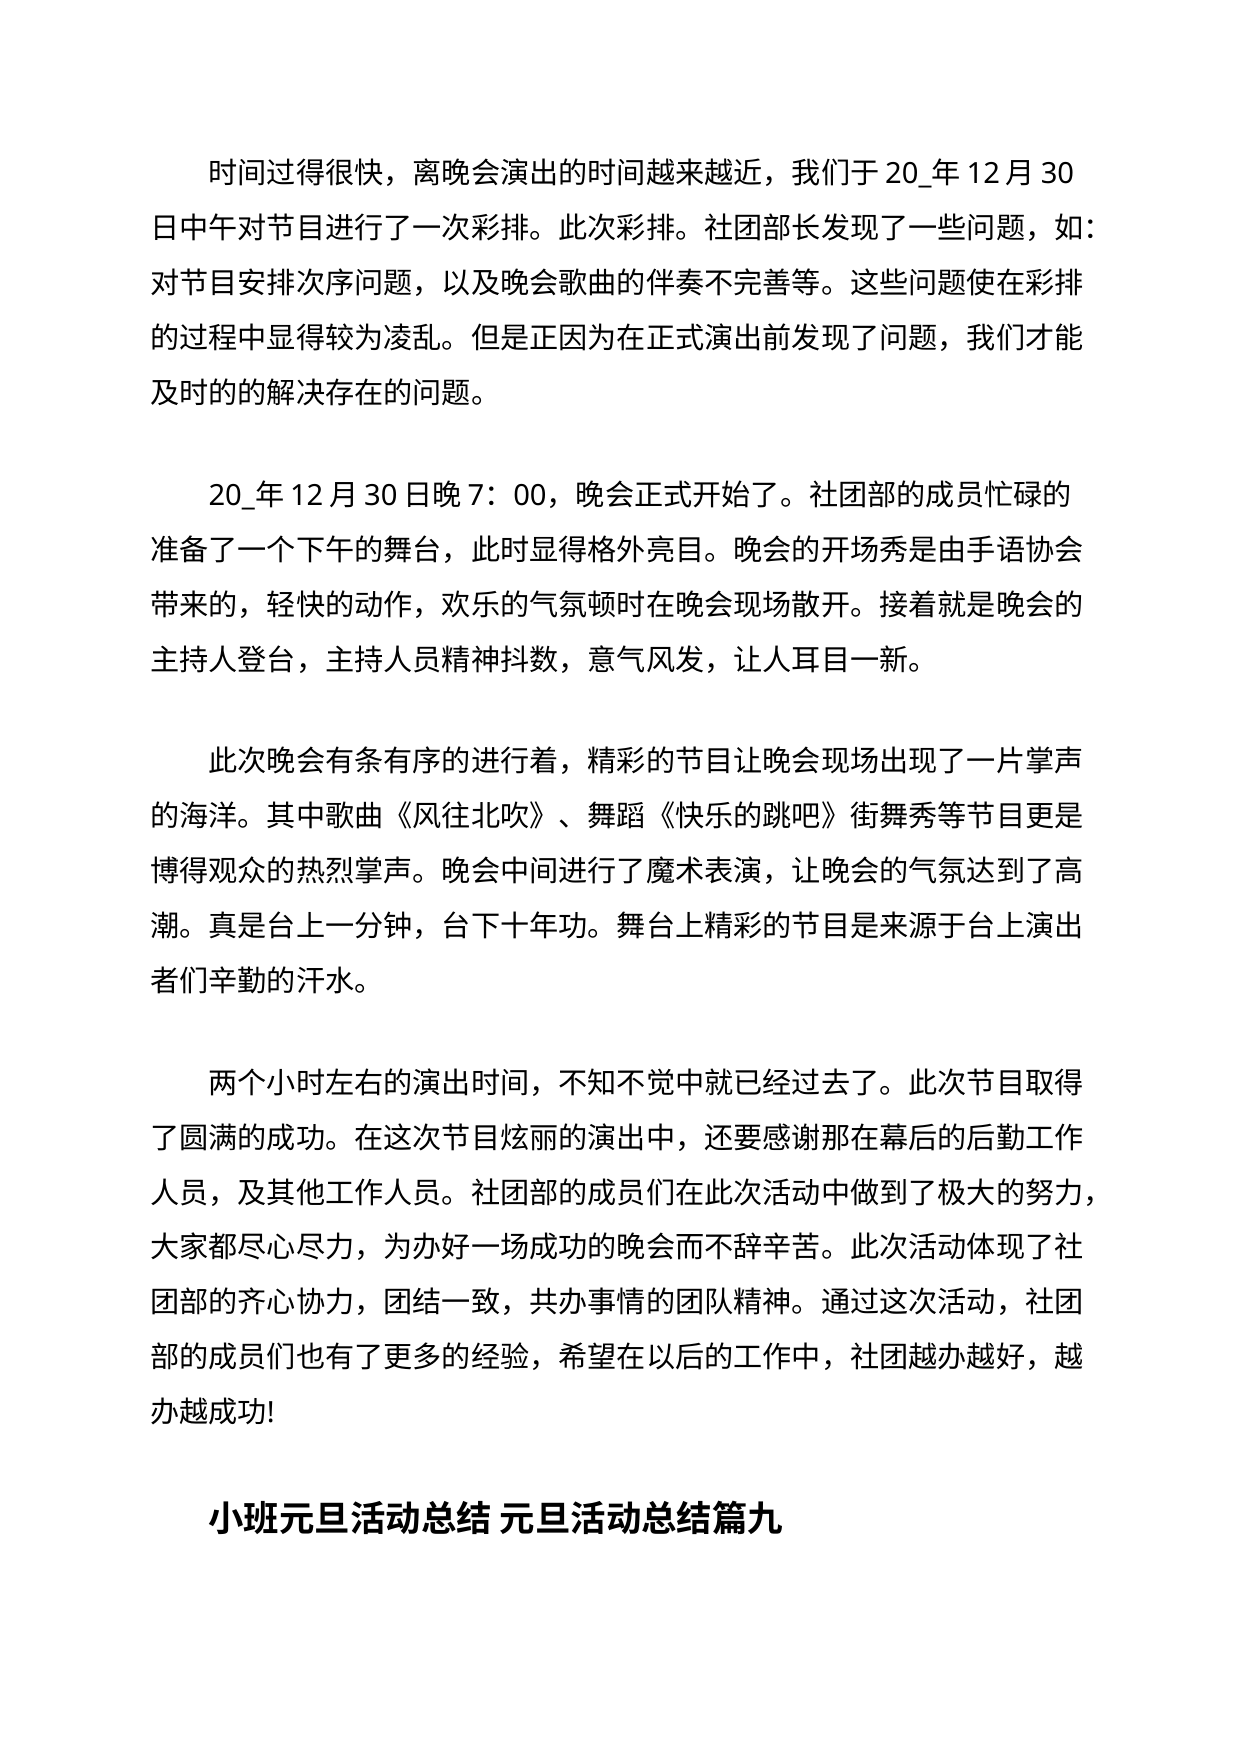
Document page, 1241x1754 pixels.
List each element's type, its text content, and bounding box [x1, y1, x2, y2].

text 20_年12月30日晚7：00，晚会正式开始了。社团部的成员忙碌的准备了一个下午的舞台，此时显得格外亮目。晚会的开场秀是由手语协会带来的，轻快的动作，欢乐的气氛顿时在晚会现场散开。接着就是晚会的主持人登台，主持人员精神抖数，意气风发，让人耳目一新。 [150, 471, 1090, 678]
text 此次晚会有条有序的进行着，精彩的节目让晚会现场出现了一片掌声的海洋。其中歌曲《风往北吹》、舞蹈《快乐的跳吧》街舞秀等节目更是博得观众的热烈掌声。晚会中间进行了魔术表演，让晚会的气氛达到了高潮。真是台上一分钟，台下十年功。舞台上精彩的节目是来源于台上演出者们辛勤的汗水。 [150, 738, 1090, 1000]
text 两个小时左右的演出时间，不知不觉中就已经过去了。此次节目取得了圆满的成功。在这次节目炫丽的演出中，还要感谢那在幕后的后勤工作人员，及其他工作人员。社团部的成员们在此次活动中做到了极大的努力，大家都尽心尽力，为办好一场成功的晚会而不辞辛苦。此次活动体现了社团部的齐心协力，团结一致，共办事情的团队精神。通过这次活动，社团部的成员们也有了更多的经验，希望在以后的工作中，社团越办越好，越办越成功! [150, 1059, 1090, 1431]
text 时间过得很快，离晚会演出的时间越来越近，我们于20_年12月30日中午对节目进行了一次彩排。此次彩排。社团部长发现了一些问题，如：对节目安排次序问题，以及晚会歌曲的伴奏不完善等。这些问题使在彩排的过程中显得较为凌乱。但是正因为在正式演出前发现了问题，我们才能及时的的解决存在的问题。 [150, 150, 1090, 412]
text 小班元旦活动总结 元旦活动总结篇九 [150, 1491, 1090, 1542]
